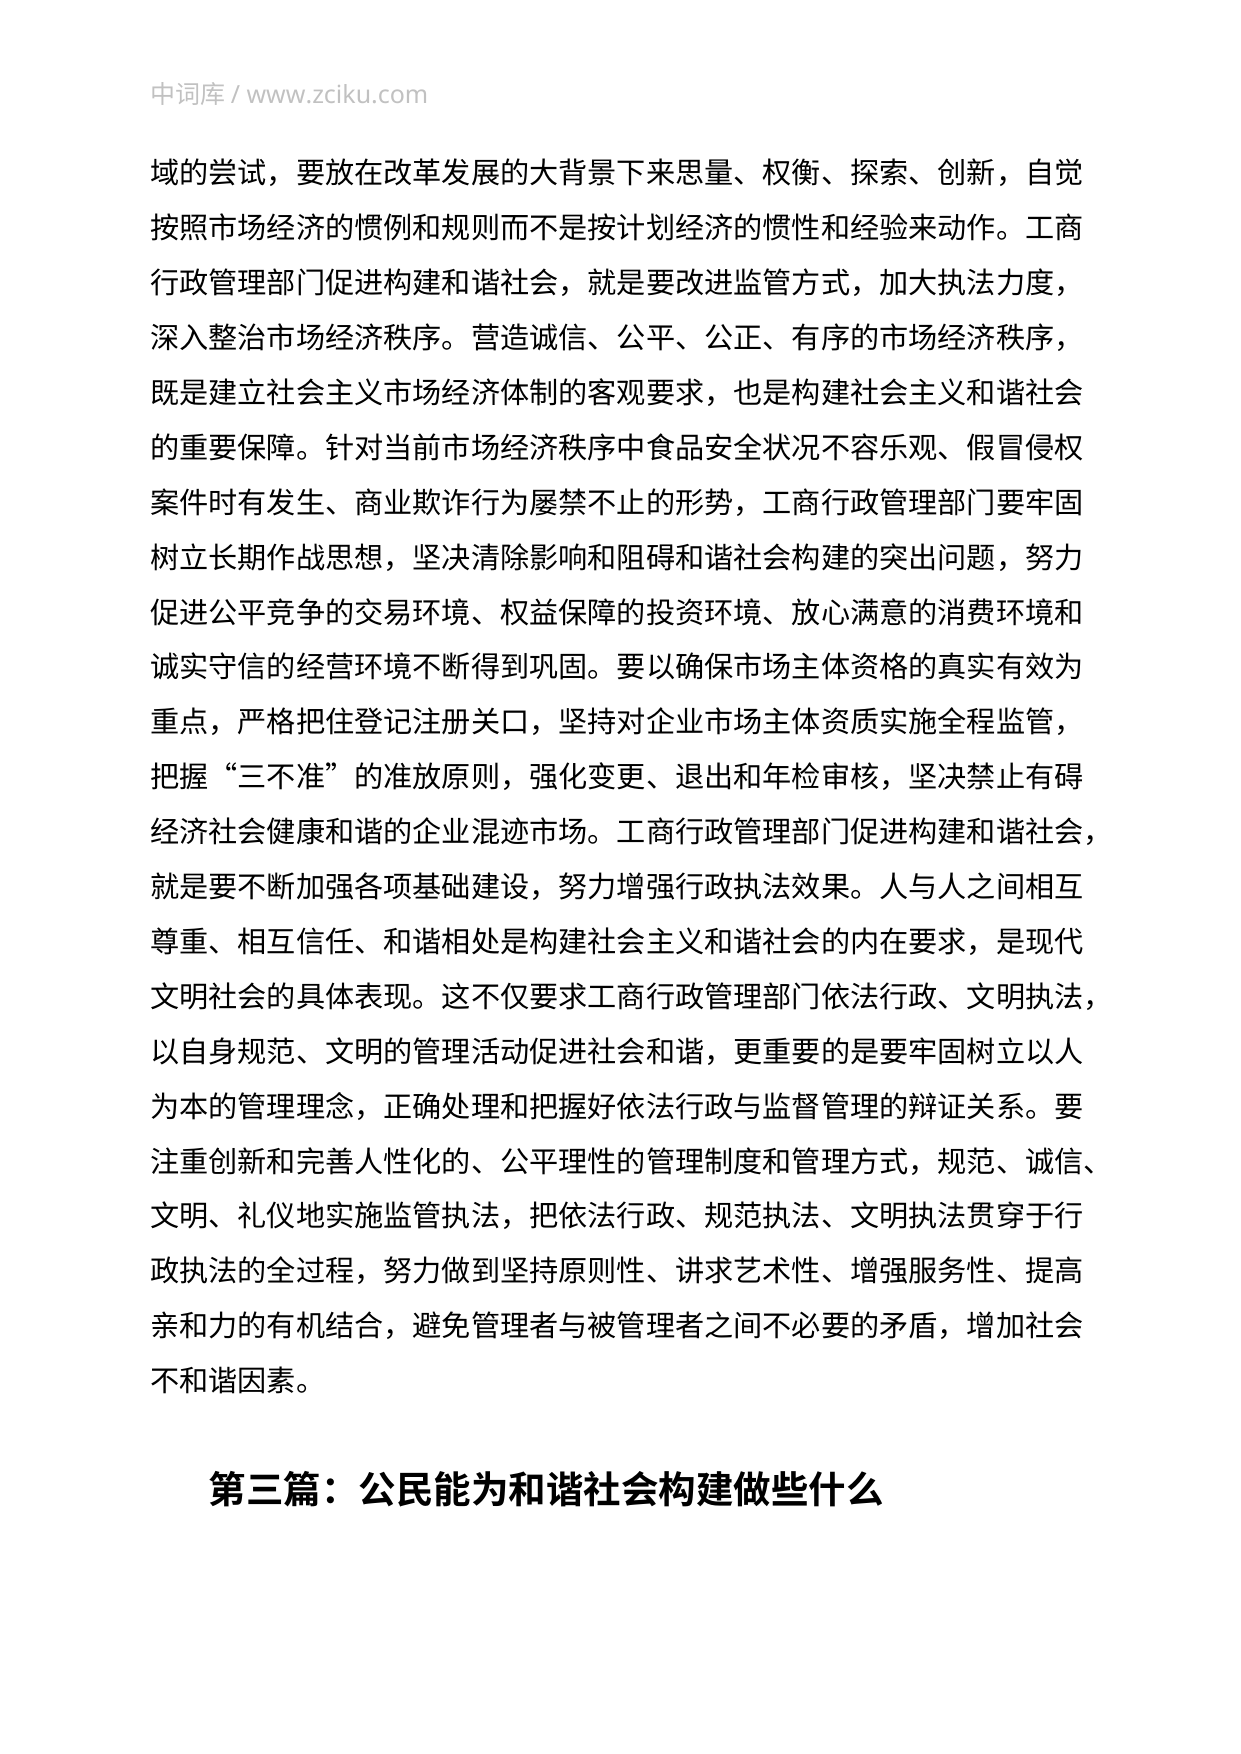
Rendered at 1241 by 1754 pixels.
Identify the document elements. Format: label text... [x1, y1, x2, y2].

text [150, 150, 1090, 1400]
text 第三篇：公民能为和谐社会构建做些什么 [150, 1459, 1090, 1514]
